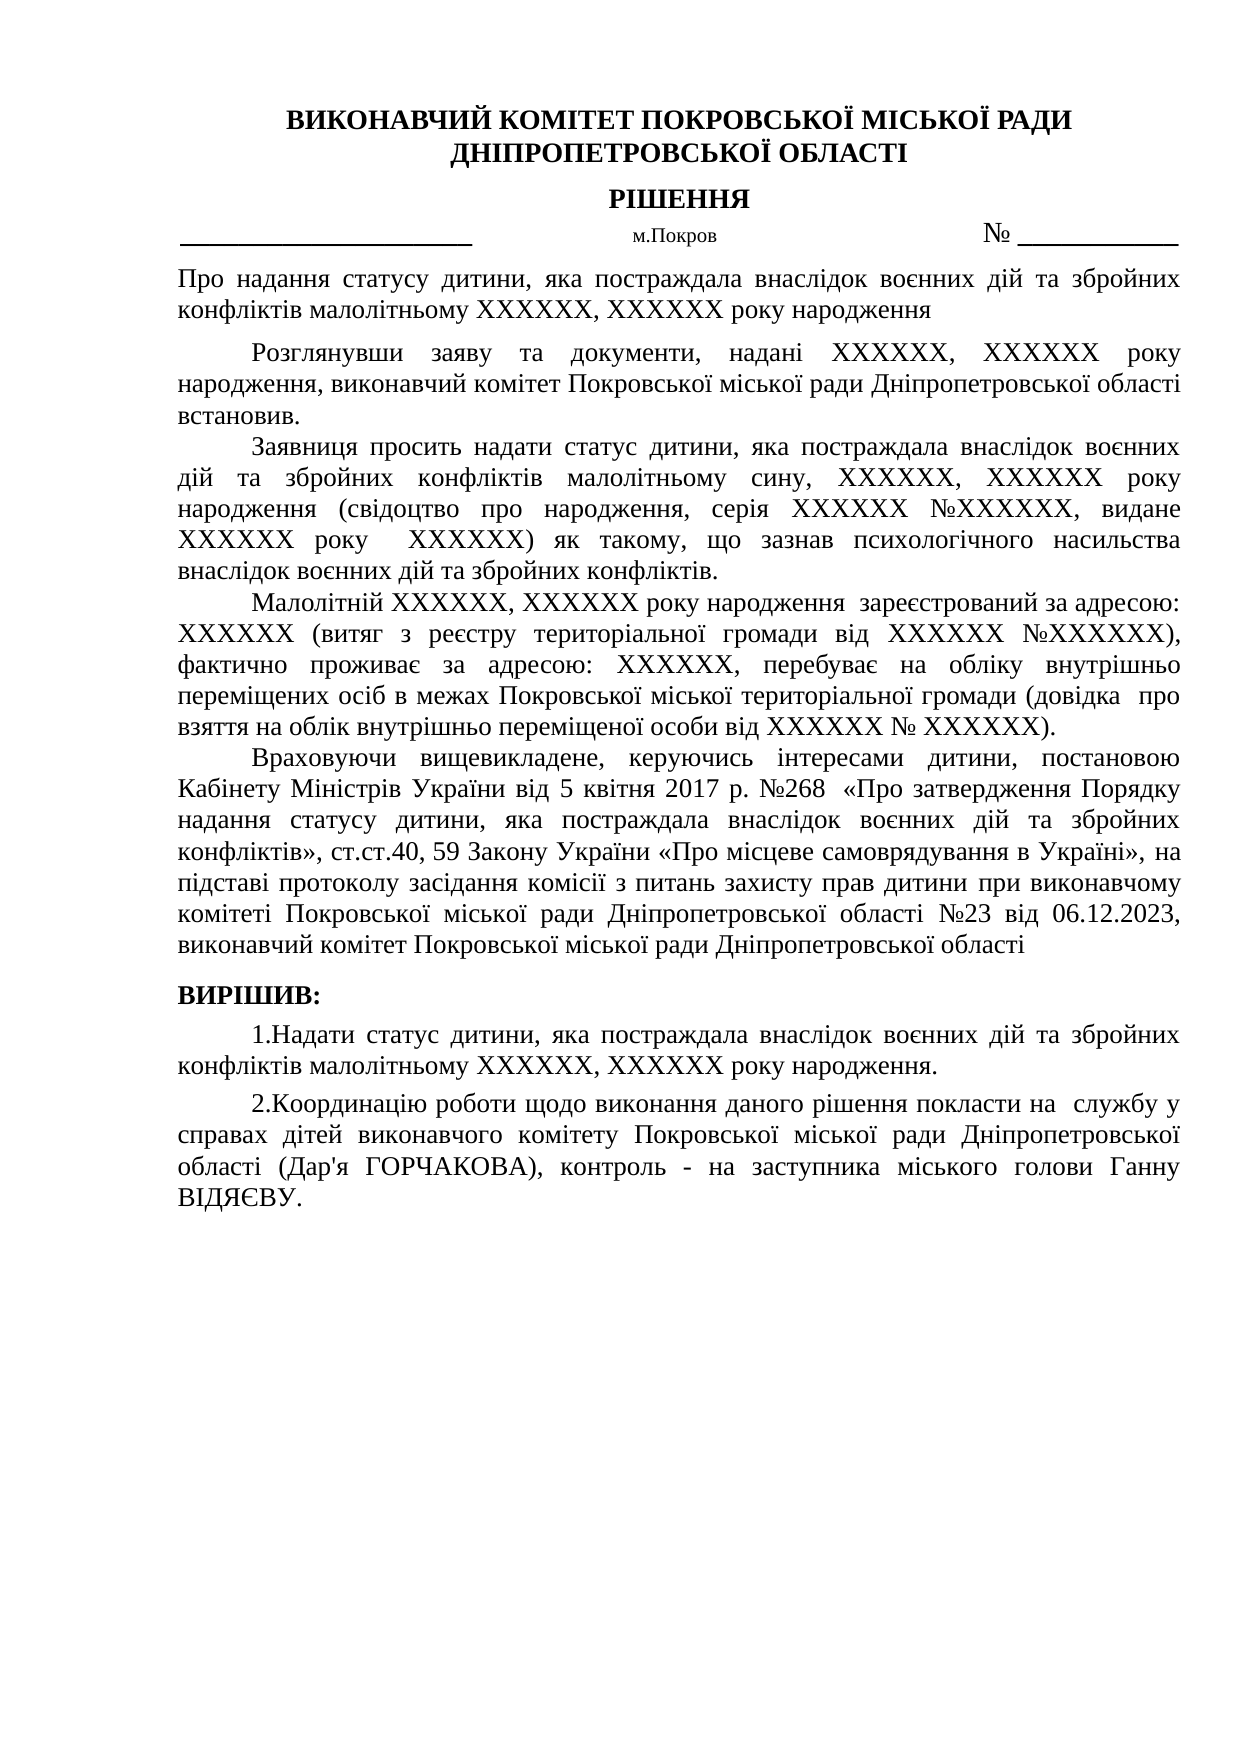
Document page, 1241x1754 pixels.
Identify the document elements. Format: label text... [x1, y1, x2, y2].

text Заявниця просить надати статус дитини, яка постраждала внаслідок воєнних дій та збройних конфліктів малолітньому сину, ХХХХХХ, ХХХХХХ року народження (свідоцтво про народження, серія ХХХХХХ №ХХХХХХ, видане ХХХХХХ року ХХХХХХ) як такому, що зазнав психологічного насильства внаслідок воєнних дій та збройних конфліктів. [177, 430, 1181, 586]
text 2.Координацію роботи щодо виконання даного рішення покласти на службу у справах дітей виконавчого комітету Покровської міської ради Дніпропетровської області (Дар'я ГОРЧАКОВА), контроль - на заступника міського голови Ганну ВІДЯЄВУ. [177, 1087, 1181, 1212]
text Про надання статусу дитини, яка постраждала внаслідок воєнних дій та збройних конфліктів малолітньому ХХХХХХ, ХХХХХХ року народження [177, 262, 1181, 324]
text ВИКОНАВЧИЙ КОМІТЕТ ПОКРОВСЬКОЇ МІСЬКОЇ РАДИ [177, 103, 1181, 136]
text РІШЕННЯ [177, 183, 1181, 215]
text ДНІПРОПЕТРОВСЬКОЇ ОБЛАСТІ [177, 136, 1181, 168]
text ВИРІШИВ: [177, 979, 1181, 1011]
text Враховуючи вищевикладене, керуючись інтересами дитини, постановою Кабінету Міністрів України від 5 квітня 2017 р. №268 «Про затвердження Порядку надання статусу дитини, яка постраждала внаслідок воєнних дій та збройних конфліктів», ст.ст.40, 59 Закону України «Про місцеве самоврядування в Україні», на підставі протоколу засідання комісії з питань захисту прав дитини при виконавчому комітеті Покровської міської ради Дніпропетровської області №23 від 06.12.2023, виконавчий комітет Покровської міської ради Дніпропетровської області [177, 741, 1181, 959]
text Малолітній ХХХХХХ, ХХХХХХ року народження зареєстрований за адресою: ХХХХХХ (витяг з реєстру територіальної громади від ХХХХХХ №ХХХХХХ), фактично проживає за адресою: ХХХХХХ, перебуває на обліку внутрішньо переміщених осіб в межах Покровської міської територіальної громади (довідка про взяття на облік внутрішньо переміщеної особи від ХХХХХХ № ХХХХХХ). [177, 586, 1181, 741]
text 1.Надати статус дитини, яка постраждала внаслідок воєнних дій та збройних конфліктів малолітньому ХХХХХХ, ХХХХХХ року народження. [177, 1018, 1181, 1080]
text Розглянувши заяву та документи, надані ХХХХХХ, ХХХХХХ року народження, виконавчий комітет Покровської міської ради Дніпропетровської області встановив. [177, 336, 1181, 430]
text ____________________ м.Покров № ___________ [177, 215, 1181, 248]
